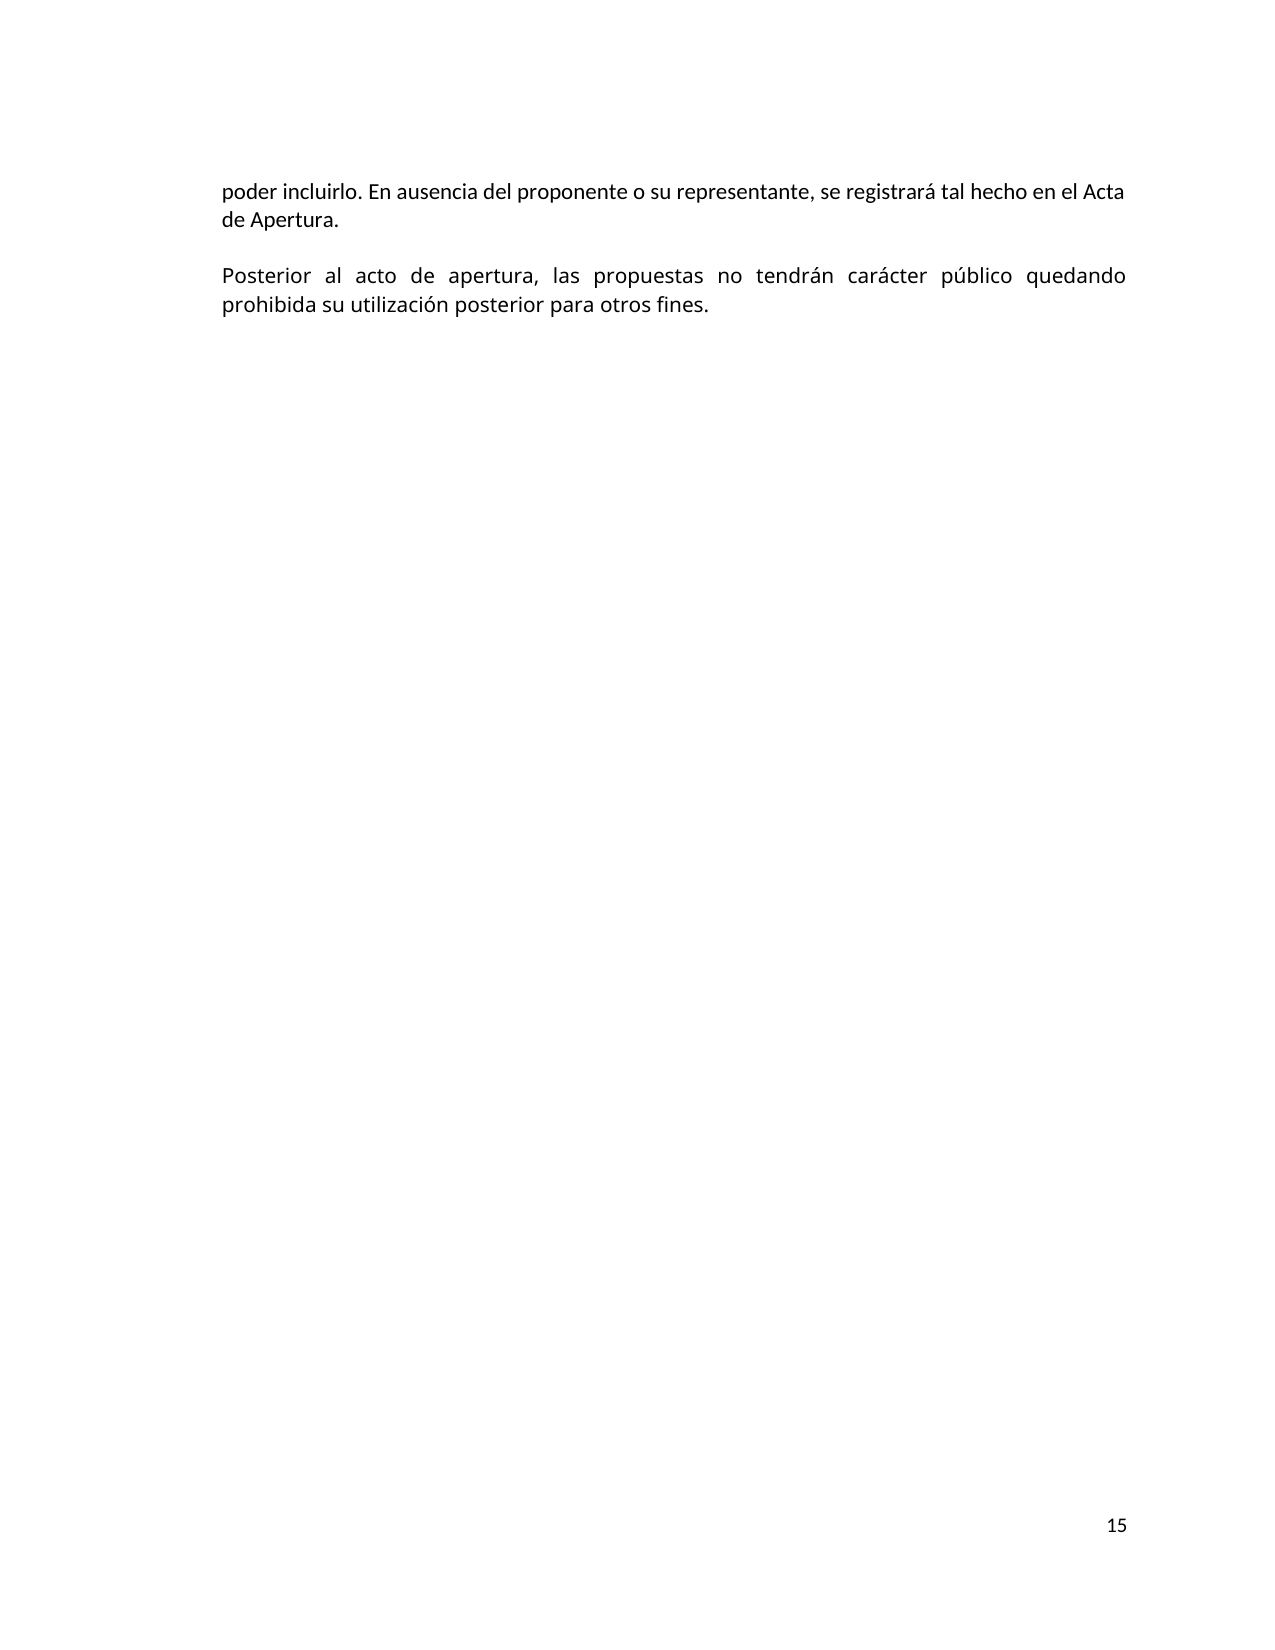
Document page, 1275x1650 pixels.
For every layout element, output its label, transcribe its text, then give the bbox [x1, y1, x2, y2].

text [222, 177, 1127, 233]
text Posterior al acto de apertura, las propuestas no tendrán carácter público quedando prohibida su utilización posterior para otros fines. [222, 261, 1127, 318]
